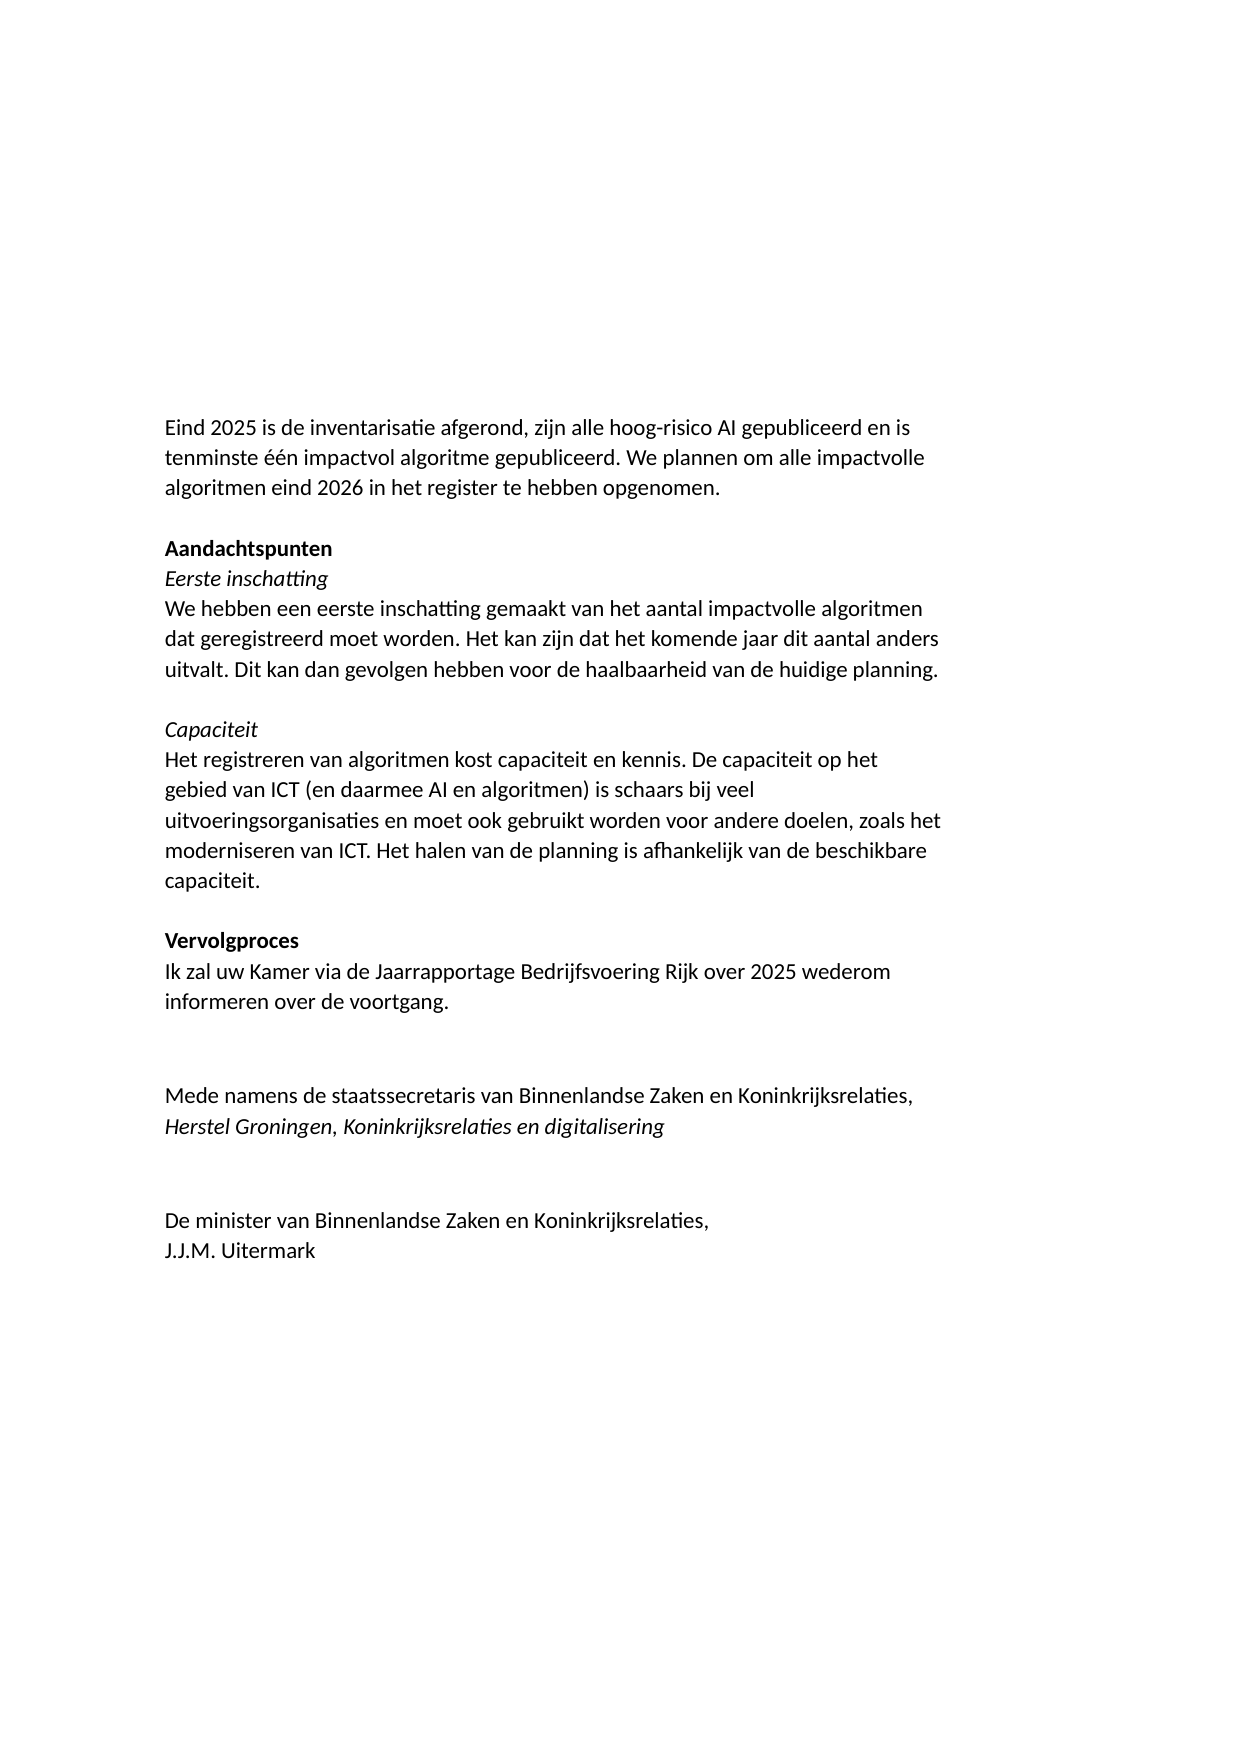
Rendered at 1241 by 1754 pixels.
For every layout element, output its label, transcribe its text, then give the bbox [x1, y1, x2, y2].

text Eerste inschatting [164, 564, 946, 592]
text Herstel Groningen, Koninkrijksrelaties en digitalisering [164, 1112, 946, 1140]
text Capaciteit [164, 715, 946, 743]
text J.J.M. Uitermark [164, 1236, 946, 1264]
text Aandachtspunten [164, 534, 946, 562]
text Vervolgproces [164, 927, 946, 955]
text We hebben een eerste inschatting gemaakt van het aantal impactvolle algoritmen dat geregistreerd moet worden. Het kan zijn dat het komende jaar dit aantal anders uitvalt. Dit kan dan gevolgen hebben voor de haalbaarheid van de huidige planning. [164, 594, 946, 683]
text De minister van Binnenlandse Zaken en Koninkrijksrelaties, [164, 1206, 946, 1234]
text Mede namens de staatssecretaris van Binnenlandse Zaken en Koninkrijksrelaties, [164, 1082, 946, 1109]
text Eind 2025 is de inventarisatie afgerond, zijn alle hoog-risico AI gepubliceerd en is tenminste één impactvol algoritme gepubliceerd. We plannen om alle impactvolle algoritmen eind 2026 in het register te hebben opgenomen. [164, 413, 946, 502]
text Het registreren van algoritmen kost capaciteit en kennis. De capaciteit op het gebied van ICT (en daarmee AI en algoritmen) is schaars bij veel uitvoeringsorganisaties en moet ook gebruikt worden voor andere doelen, zoals het moderniseren van ICT. Het halen van de planning is afhankelijk van de beschikbare capaciteit. [164, 745, 946, 894]
text Ik zal uw Kamer via de Jaarrapportage Bedrijfsvoering Rijk over 2025 wederom informeren over de voortgang. [164, 957, 946, 1015]
